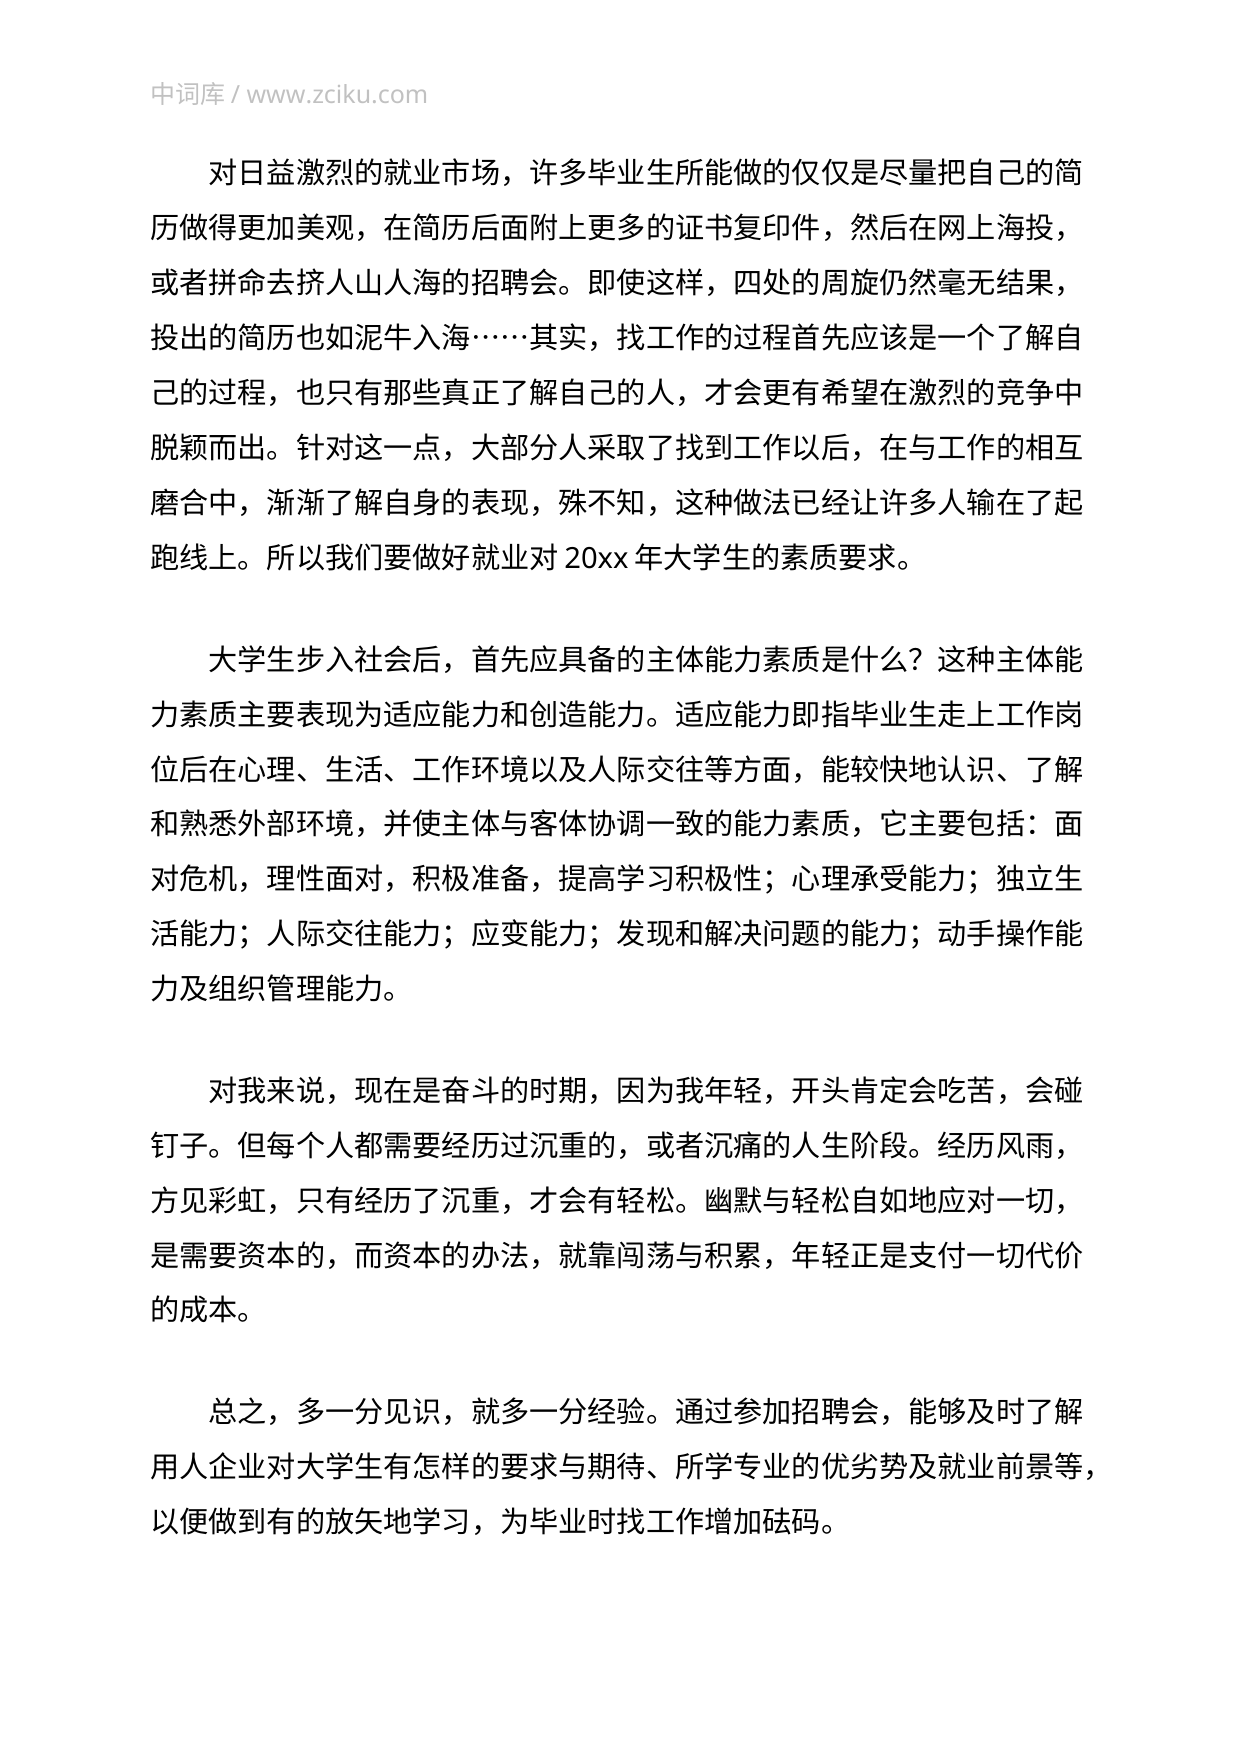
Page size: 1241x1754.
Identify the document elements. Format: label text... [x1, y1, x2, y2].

text 对我来说，现在是奋斗的时期，因为我年轻，开头肯定会吃苦，会碰钉子。但每个人都需要经历过沉重的，或者沉痛的人生阶段。经历风雨，方见彩虹，只有经历了沉重，才会有轻松。幽默与轻松自如地应对一切，是需要资本的，而资本的办法，就靠闯荡与积累，年轻正是支付一切代价的成本。 [150, 1067, 1090, 1329]
text 总之，多一分见识，就多一分经验。通过参加招聘会，能够及时了解用人企业对大学生有怎样的要求与期待、所学专业的优劣势及就业前景等，以便做到有的放矢地学习，为毕业时找工作增加砝码。 [150, 1389, 1090, 1541]
text 大学生步入社会后，首先应具备的主体能力素质是什么？这种主体能力素质主要表现为适应能力和创造能力。适应能力即指毕业生走上工作岗位后在心理、生活、工作环境以及人际交往等方面，能较快地认识、了解和熟悉外部环境，并使主体与客体协调一致的能力素质，它主要包括：面对危机，理性面对，积极准备，提高学习积极性；心理承受能力；独立生活能力；人际交往能力；应变能力；发现和解决问题的能力；动手操作能力及组织管理能力。 [150, 636, 1090, 1008]
text 对日益激烈的就业市场，许多毕业生所能做的仅仅是尽量把自己的简历做得更加美观，在简历后面附上更多的证书复印件，然后在网上海投，或者拼命去挤人山人海的招聘会。即使这样，四处的周旋仍然毫无结果，投出的简历也如泥牛入海……其实，找工作的过程首先应该是一个了解自己的过程，也只有那些真正了解自己的人，才会更有希望在激烈的竞争中脱颖而出。针对这一点，大部分人采取了找到工作以后，在与工作的相互磨合中，渐渐了解自身的表现，殊不知，这种做法已经让许多人输在了起跑线上。所以我们要做好就业对20xx年大学生的素质要求。 [150, 150, 1090, 577]
